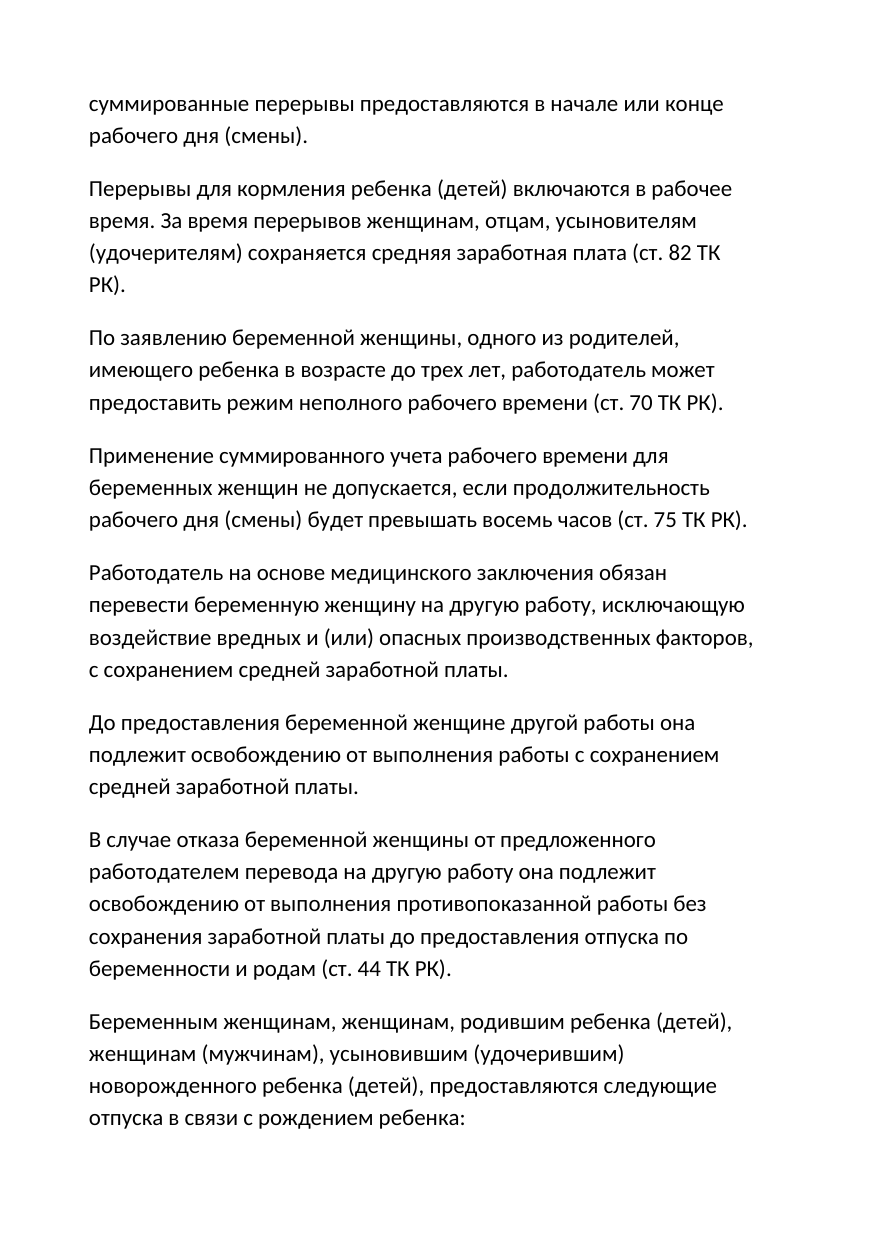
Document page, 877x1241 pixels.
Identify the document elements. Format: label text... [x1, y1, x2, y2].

text Применение суммированного учета рабочего времени для беременных женщин не допускается, если продолжительность рабочего дня (смены) будет превышать восемь часов (ст. 75 ТК РК). [89, 441, 759, 533]
text В случае отказа беременной женщины от предложенного работодателем перевода на другую работу она подлежит освобождению от выполнения противопоказанной работы без сохранения заработной платы до предоставления отпуска по беременности и родам (ст. 44 ТК РК). [89, 825, 759, 982]
text Беременным женщинам, женщинам, родившим ребенка (детей), женщинам (мужчинам), усыновившим (удочерившим) новорожденного ребенка (детей), предоставляются следующие отпуска в связи с рождением ребенка: [89, 1007, 759, 1132]
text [89, 89, 759, 149]
text Перерывы для кормления ребенка (детей) включаются в рабочее время. За время перерывов женщинам, отцам, усыновителям (удочерителям) сохраняется средняя заработная плата (ст. 82 ТК РК). [89, 174, 759, 298]
text Работодатель на основе медицинского заключения обязан перевести беременную женщину на другую работу, исключающую воздействие вредных и (или) опасных производственных факторов, с сохранением средней заработной платы. [89, 558, 759, 683]
text До предоставления беременной женщине другой работы она подлежит освобождению от выполнения работы с сохранением средней заработной платы. [89, 708, 759, 800]
text По заявлению беременной женщины, одного из родителей, имеющего ребенка в возрасте до трех лет, работодатель может предоставить режим неполного рабочего времени (ст. 70 ТК РК). [89, 323, 759, 416]
